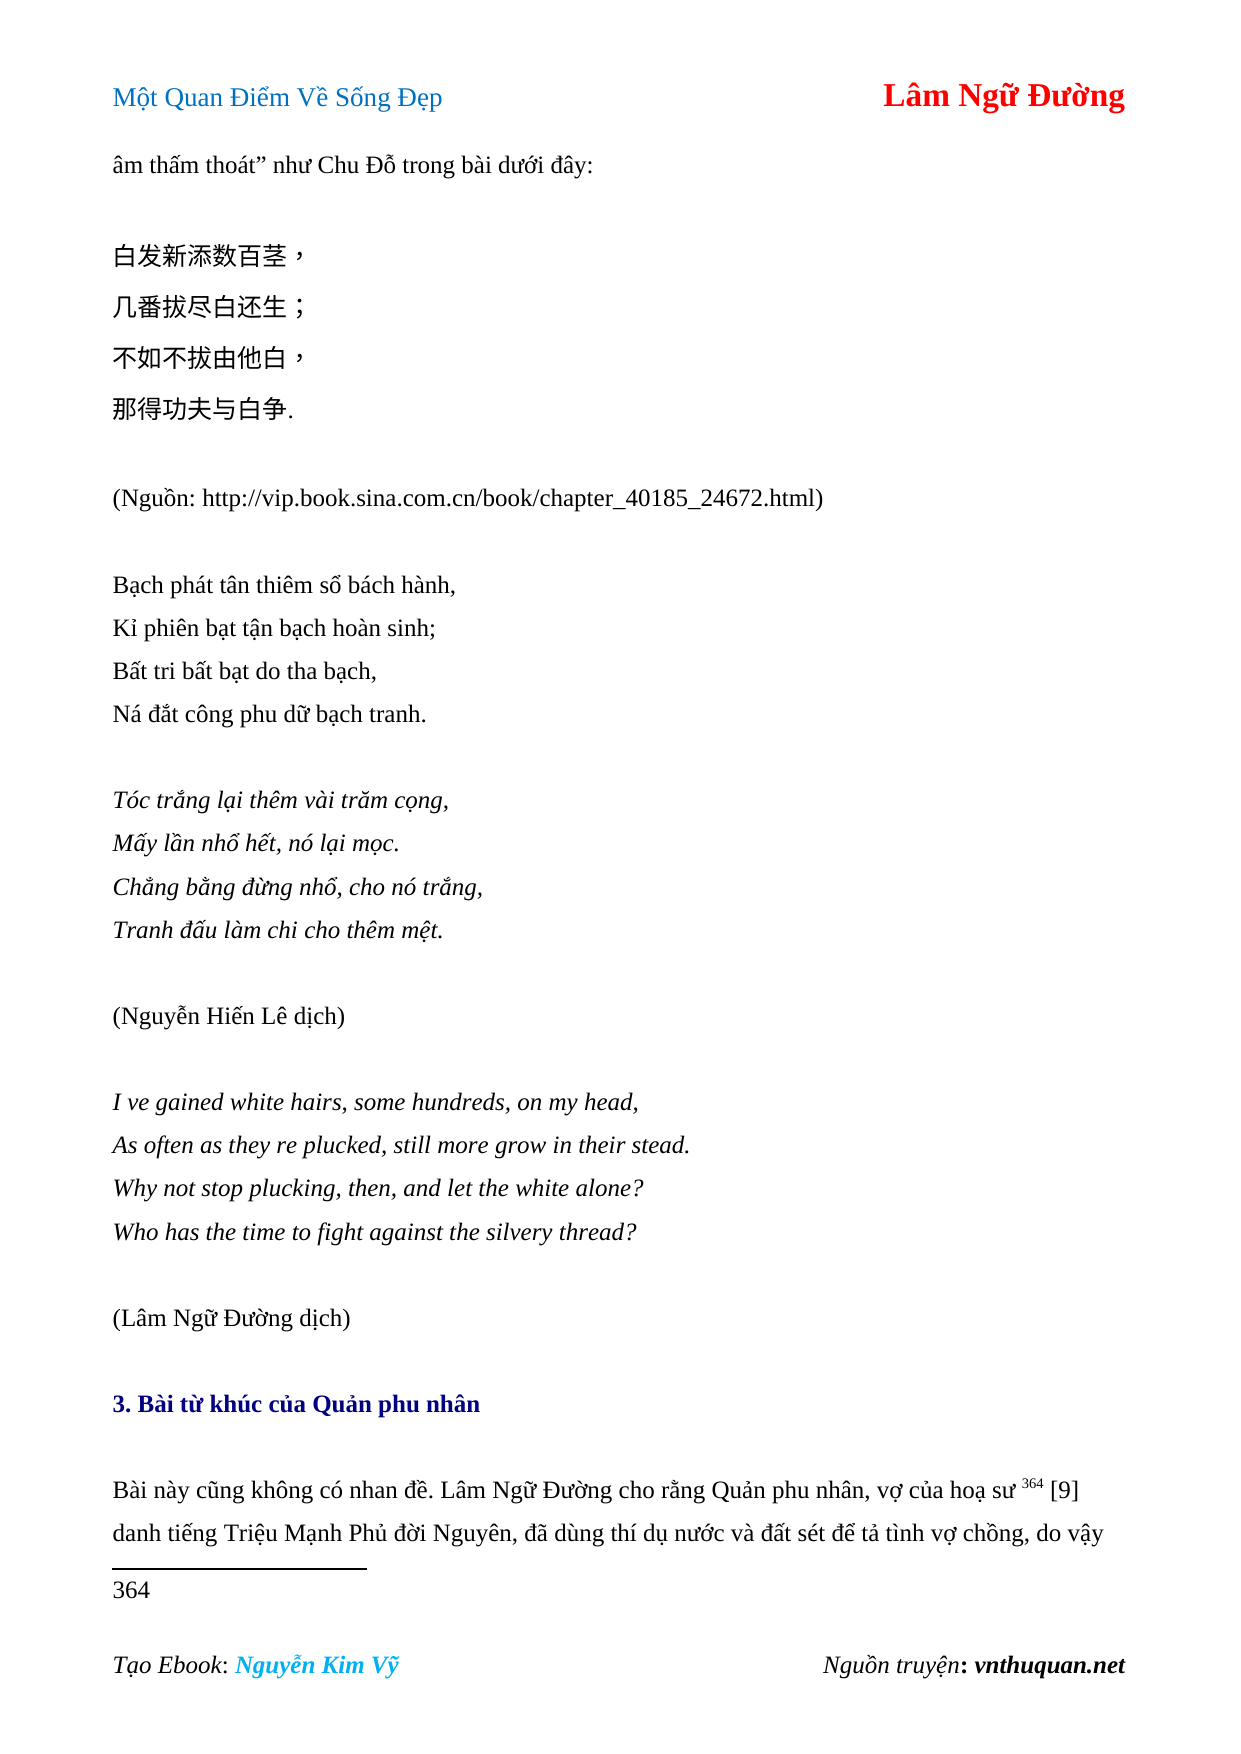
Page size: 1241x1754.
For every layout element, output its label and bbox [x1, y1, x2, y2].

text [112, 150, 1128, 1547]
